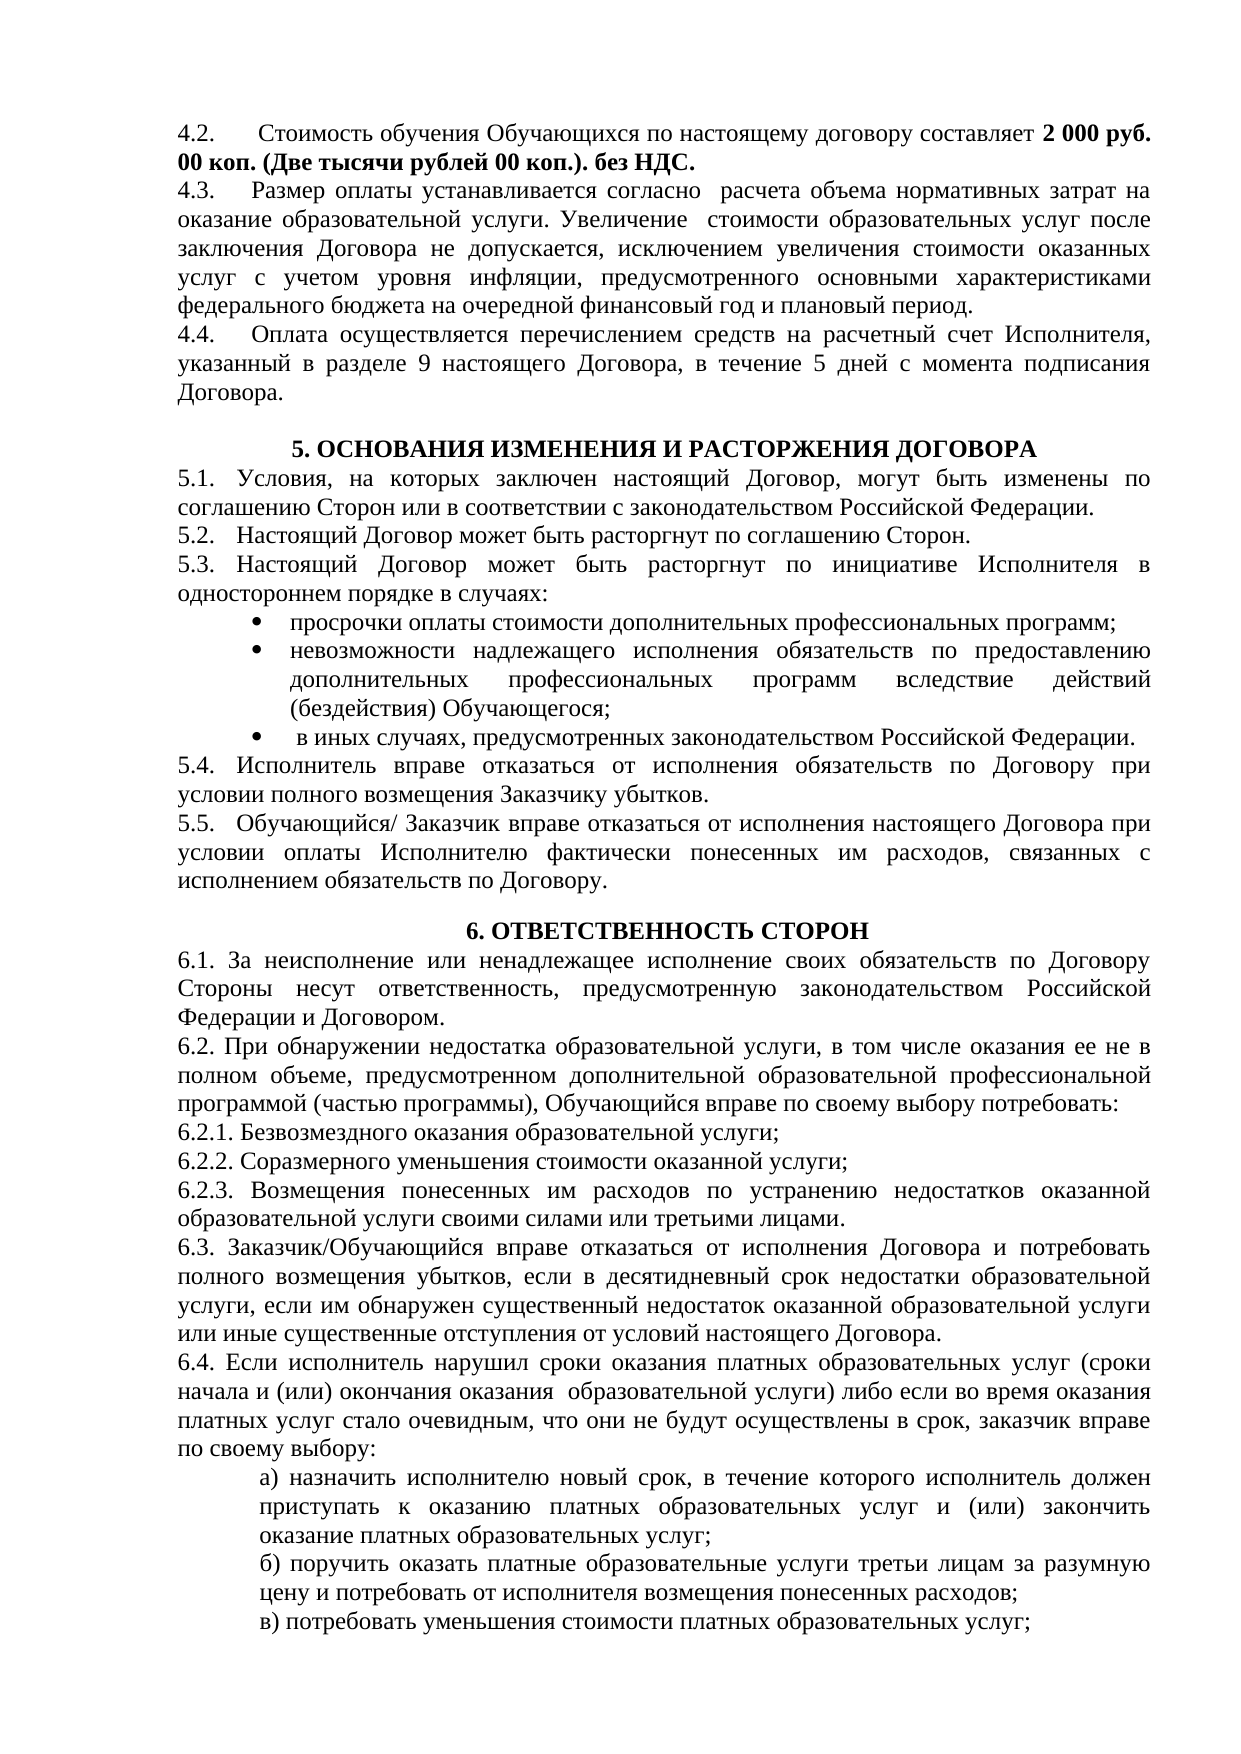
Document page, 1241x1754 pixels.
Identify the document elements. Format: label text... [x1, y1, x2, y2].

text 6.1. За неисполнение или ненадлежащее исполнение своих обязательств по Договору Стороны несут ответственность, предусмотренную законодательством Российской Федерации и Договором. [177, 945, 1152, 1031]
list Условия, на которых заключен настоящий Договор, могут быть изменены по соглашению Сторон или в соответствии с законодательством Российской Федерации. [177, 463, 1152, 521]
list просрочки оплаты стоимости дополнительных профессиональных программ; [252, 607, 1152, 636]
text 6.4. Если исполнитель нарушил сроки оказания платных образовательных услуг (сроки начала и (или) окончания оказания образовательной услуги) либо если во время оказания платных услуг стало очевидным, что они не будут осуществлены в срок, заказчик вправе по своему выбору: [177, 1347, 1152, 1462]
text 6.2.2. Соразмерного уменьшения стоимости оказанной услуги; [177, 1146, 1152, 1175]
list Оплата осуществляется перечислением средств на расчетный счет Исполнителя, указанный в разделе 9 настоящего Договора, в течение 5 дней с момента подписания Договора. [177, 319, 1152, 406]
list Обучающийся/ Заказчик вправе отказаться от исполнения настоящего Договора при условии оплаты Исполнителю фактически понесенных им расходов, связанных с исполнением обязательств по Договору. [177, 808, 1152, 894]
list Настоящий Договор может быть расторгнут по соглашению Сторон. [177, 521, 1152, 549]
text 6.2.1. Безвозмездного оказания образовательной услуги; [177, 1117, 1152, 1146]
list невозможности надлежащего исполнения обязательств по предоставлению дополнительных профессиональных программ вследствие действий (бездействия) Обучающегося; [252, 636, 1152, 722]
list Размер оплаты устанавливается согласно расчета объема нормативных затрат на оказание образовательной услуги. Увеличение стоимости образовательных услуг после заключения Договора не допускается, исключением увеличения стоимости оказанных услуг с учетом уровня инфляции, предусмотренного основными характеристиками федерального бюджета на очередной финансовый год и плановый период. [177, 176, 1152, 319]
text 6. ОТВЕТСТВЕННОСТЬ СТОРОН [177, 916, 1152, 945]
list Исполнитель вправе отказаться от исполнения обязательств по Договору при условии полного возмещения Заказчику убытков. [177, 751, 1152, 808]
list в иных случаях, предусмотренных законодательством Российской Федерации. [252, 722, 1152, 751]
text а) назначить исполнителю новый срок, в течение которого исполнитель должен приступать к оказанию платных образовательных услуг и (или) закончить оказание платных образовательных услуг; [259, 1462, 1152, 1548]
text б) поручить оказать платные образовательные услуги третьи лицам за разумную цену и потребовать от исполнителя возмещения понесенных расходов; [259, 1548, 1152, 1606]
list Настоящий Договор может быть расторгнут по инициативе Исполнителя в одностороннем порядке в случаях: [177, 549, 1152, 607]
list Стоимость обучения Обучающихся по настоящему договору составляет 2 000 руб. 00 коп. (Две тысячи рублей 00 коп.). без НДС. [177, 118, 1152, 176]
text 6.2.3. Возмещения понесенных им расходов по устранению недостатков оказанной образовательной услуги своими силами или третьими лицами. [177, 1175, 1152, 1232]
text 6.3. Заказчик/Обучающийся вправе отказаться от исполнения Договора и потребовать полного возмещения убытков, если в десятидневный срок недостатки образовательной услуги, если им обнаружен существенный недостаток оказанной образовательной услуги или иные существенные отступления от условий настоящего Договора. [177, 1232, 1152, 1347]
text в) потребовать уменьшения стоимости платных образовательных услуг; [259, 1606, 1152, 1635]
text 5. ОСНОВАНИЯ ИЗМЕНЕНИЯ И РАСТОРЖЕНИЯ ДОГОВОРА [177, 434, 1152, 463]
text 6.2. При обнаружении недостатка образовательной услуги, в том числе оказания ее не в полном объеме, предусмотренном дополнительной образовательной профессиональной программой (частью программы), Обучающийся вправе по своему выбору потребовать: [177, 1031, 1152, 1117]
